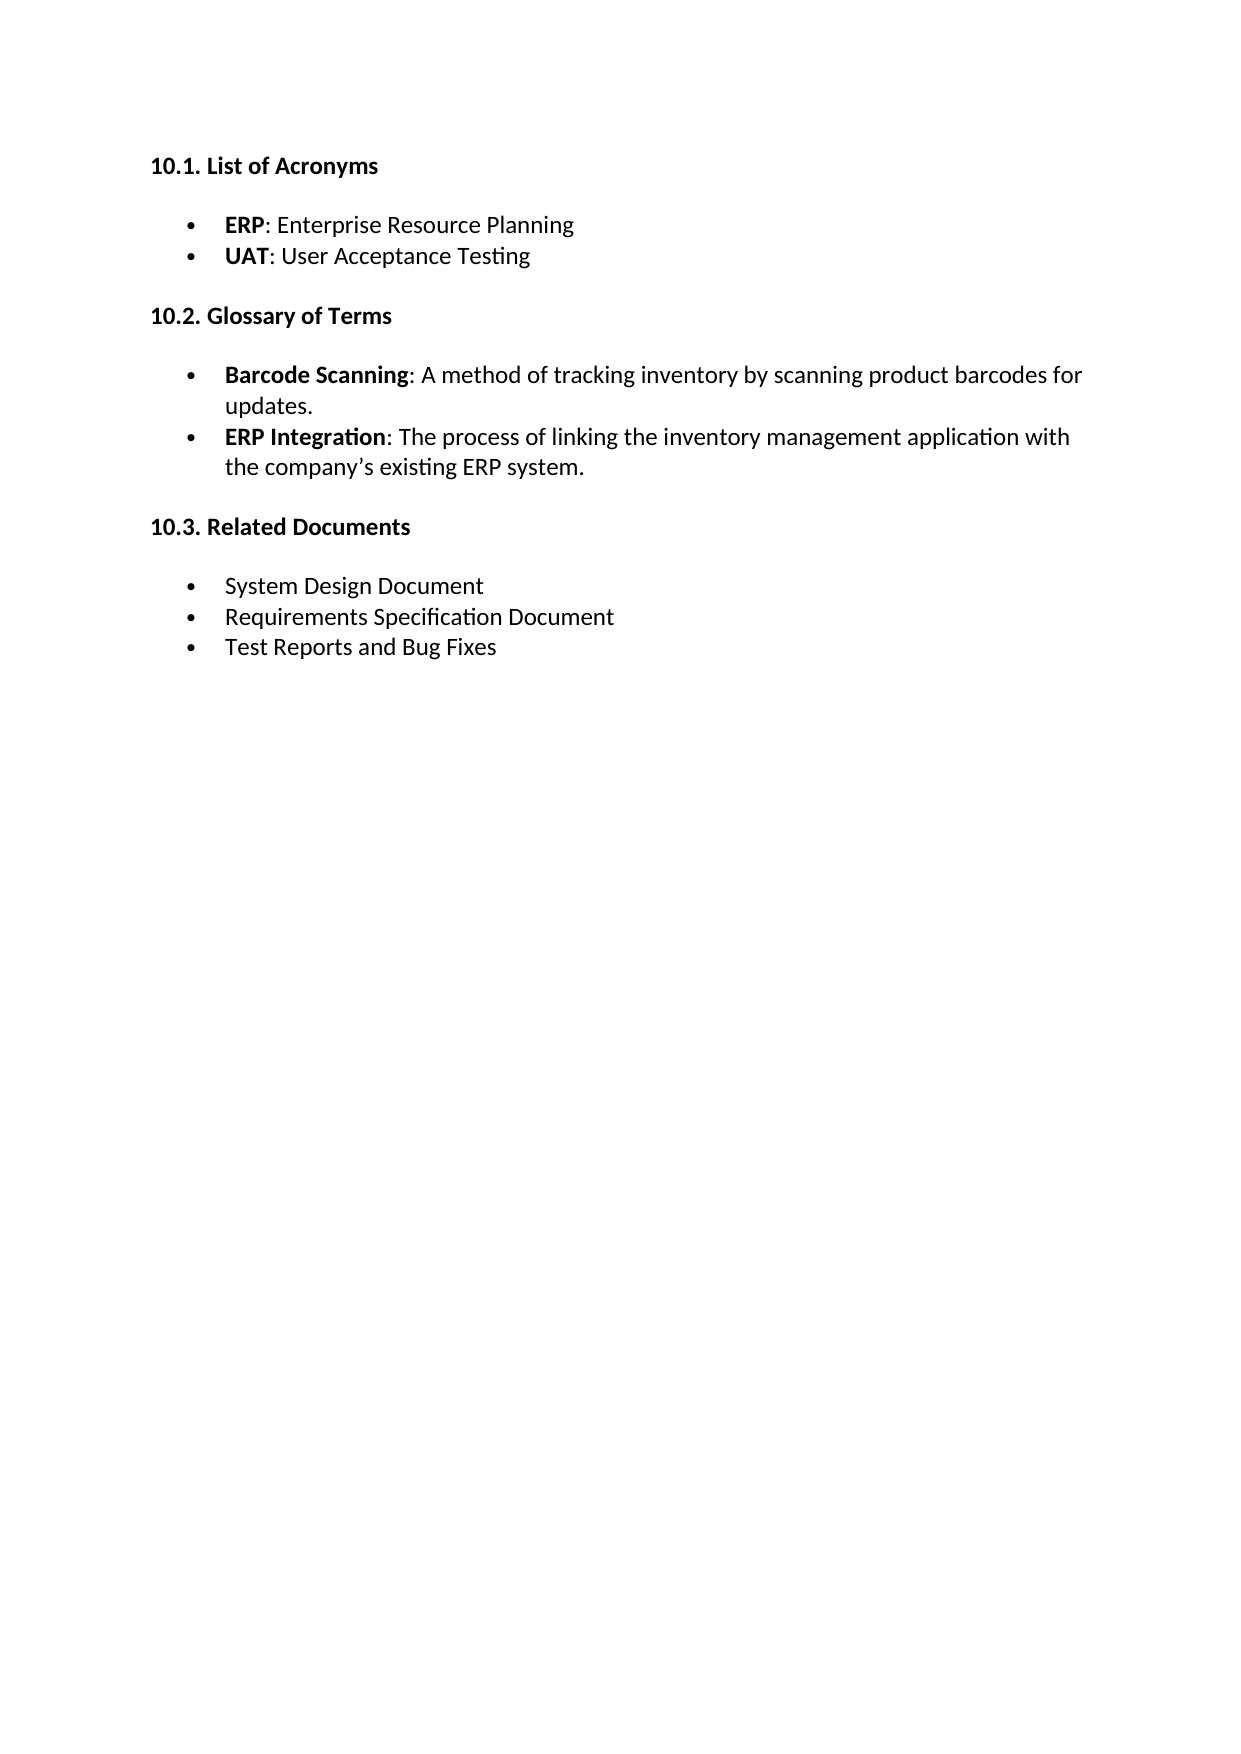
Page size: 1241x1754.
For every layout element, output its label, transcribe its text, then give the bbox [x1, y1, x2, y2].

text 10.2. Glossary of Terms [150, 300, 1090, 330]
list Barcode Scanning: A method of tracking inventory by scanning product barcodes for updates. [187, 359, 1090, 421]
list ERP: Enterprise Resource Planning [187, 210, 1090, 240]
list Requirements Specification Document [187, 601, 1090, 632]
list System Design Document [187, 571, 1090, 601]
list UAT: User Acceptance Testing [187, 240, 1090, 271]
text 10.3. Related Documents [150, 511, 1090, 541]
list Test Reports and Bug Fixes [187, 632, 1090, 662]
list ERP Integration: The process of linking the inventory management application with the company’s existing ERP system. [187, 421, 1090, 482]
text 10.1. List of Acronyms [150, 150, 1090, 181]
